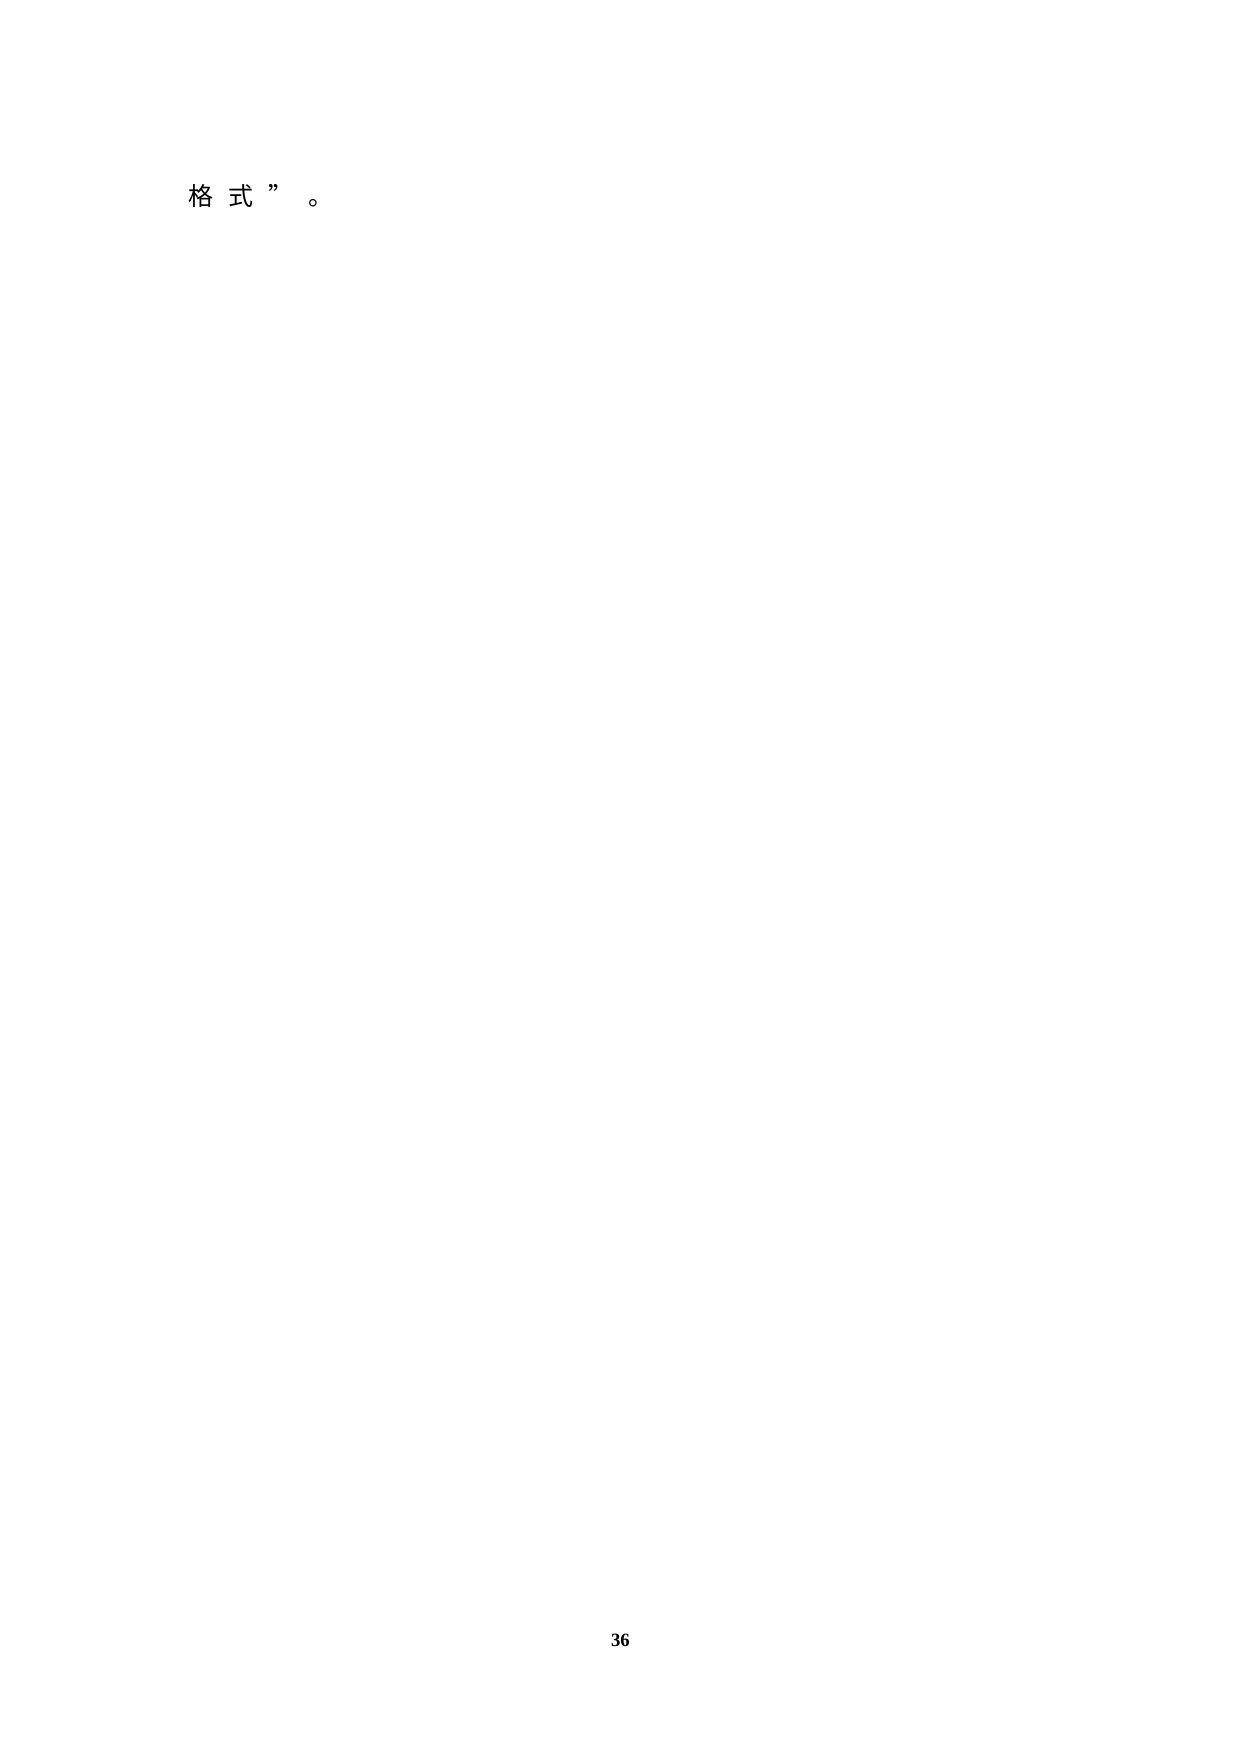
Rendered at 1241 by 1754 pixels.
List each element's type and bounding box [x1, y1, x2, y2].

text [188, 164, 1052, 224]
